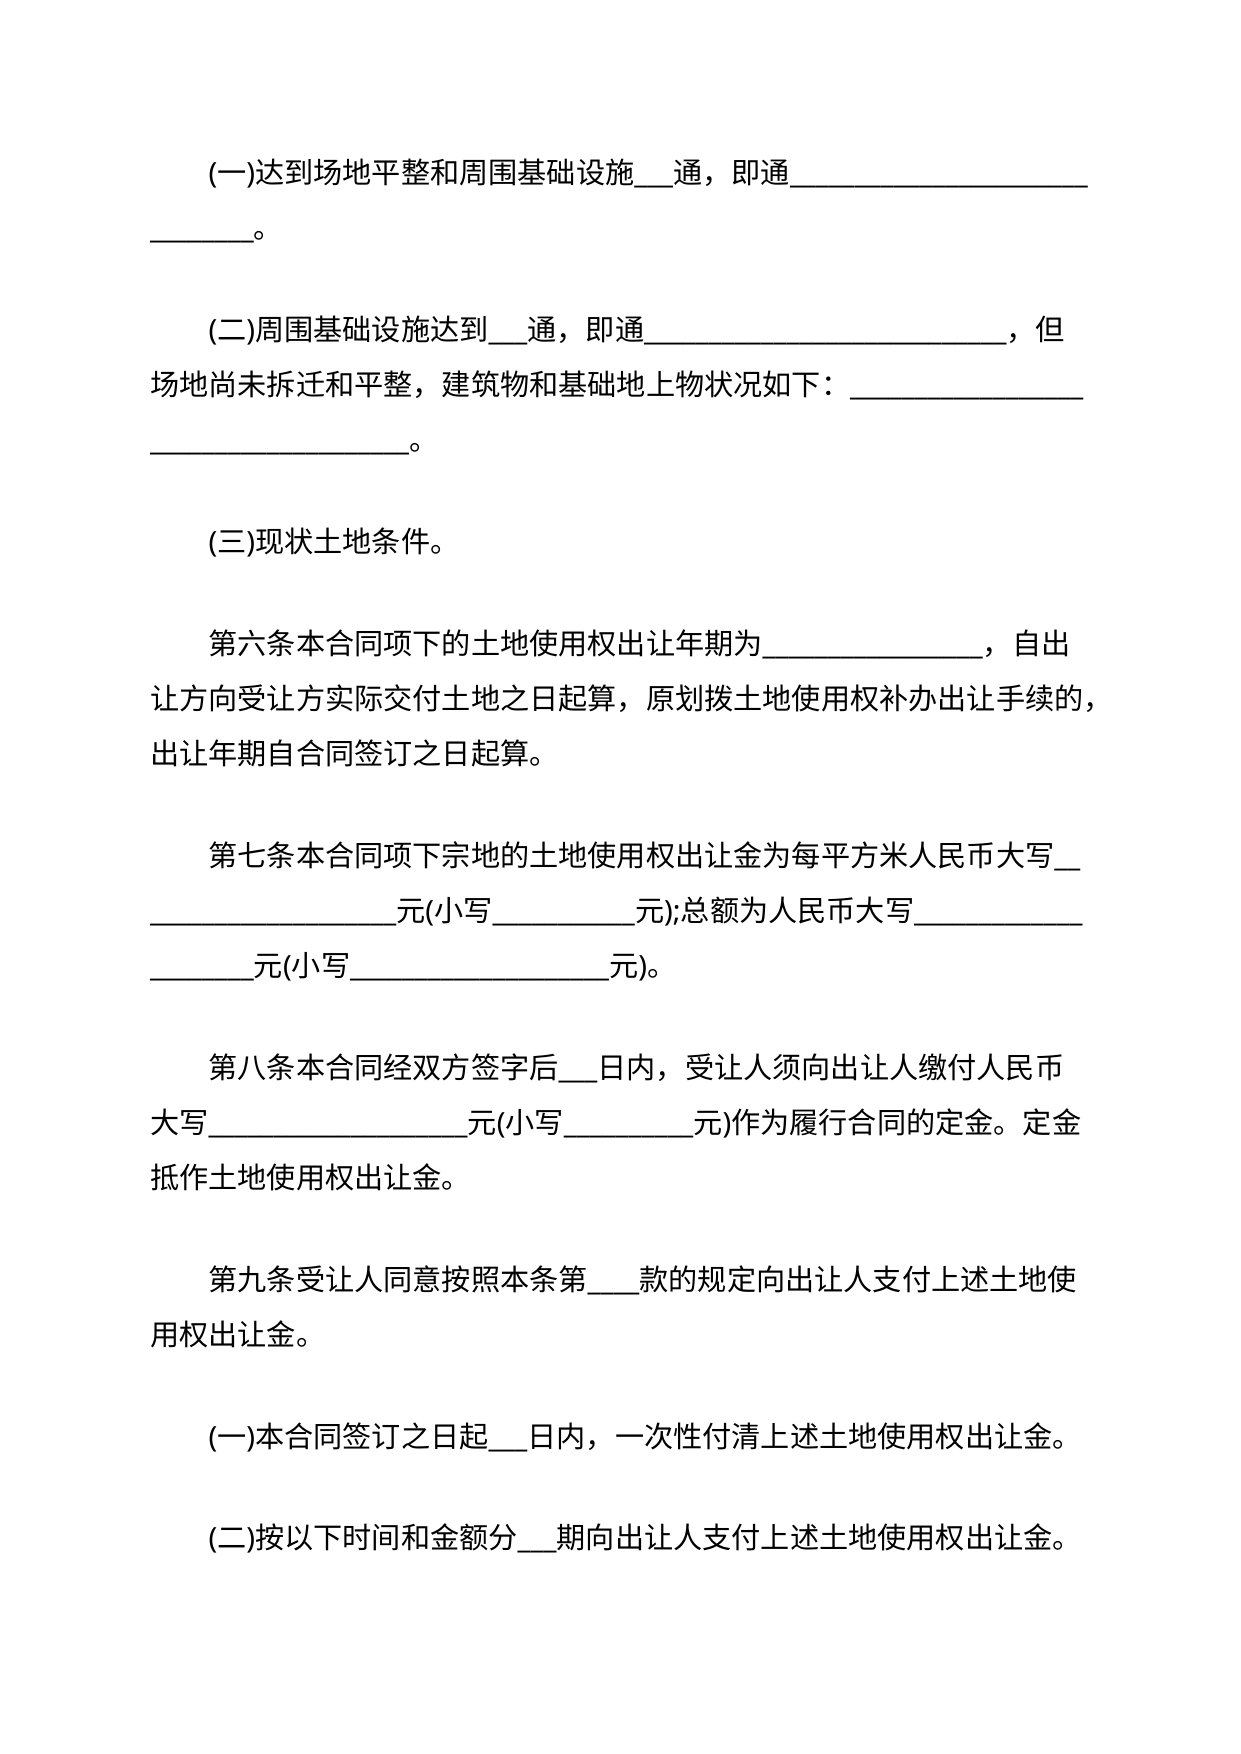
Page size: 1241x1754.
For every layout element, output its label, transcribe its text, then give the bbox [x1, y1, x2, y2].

text (一)本合同签订之日起___日内，一次性付清上述土地使用权出让金。 [150, 1413, 1090, 1456]
text (一)达到场地平整和周围基础设施___通，即通_______________________________。 [150, 150, 1090, 247]
text 第七条本合同项下宗地的土地使用权出让金为每平方米人民币大写_____________________元(小写___________元);总额为人民币大写_____________________元(小写____________________元)。 [150, 833, 1090, 985]
text 第八条本合同经双方签字后___日内，受让人须向出让人缴付人民币大写____________________元(小写__________元)作为履行合同的定金。定金抵作土地使用权出让金。 [150, 1044, 1090, 1197]
text (三)现状土地条件。 [150, 519, 1090, 561]
text 第九条受让人同意按照本条第____款的规定向出让人支付上述土地使用权出让金。 [150, 1256, 1090, 1354]
text (二)周围基础设施达到___通，即通____________________________，但场地尚未拆迁和平整，建筑物和基础地上物状况如下：______________________________________。 [150, 307, 1090, 459]
text 第六条本合同项下的土地使用权出让年期为_________________，自出让方向受让方实际交付土地之日起算，原划拨土地使用权补办出让手续的，出让年期自合同签订之日起算。 [150, 621, 1090, 773]
text (二)按以下时间和金额分___期向出让人支付上述土地使用权出让金。 [150, 1515, 1090, 1557]
